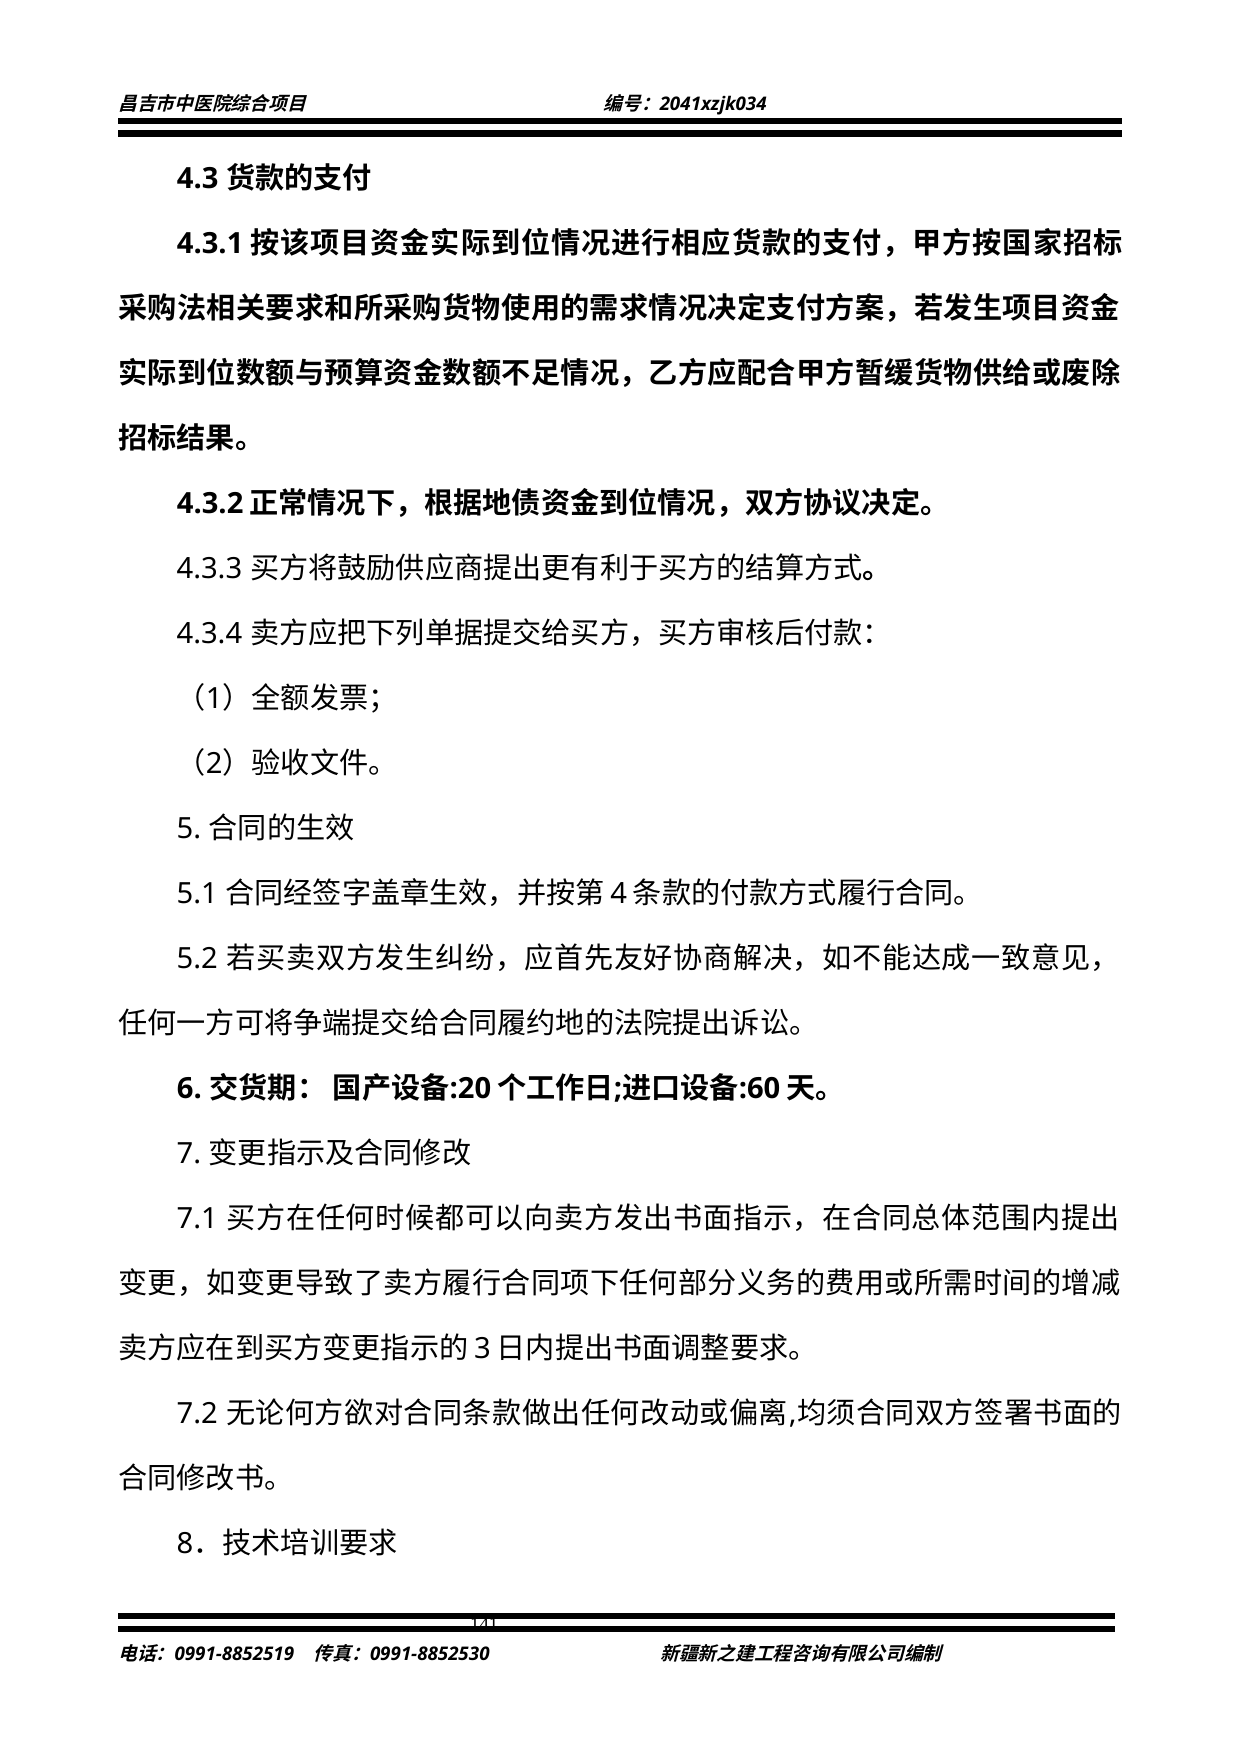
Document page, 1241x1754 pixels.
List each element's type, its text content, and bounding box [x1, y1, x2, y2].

text （2）验收文件。 [118, 729, 1122, 794]
text 7.1 买方在任何时候都可以向卖方发出书面指示，在合同总体范围内提出变更，如变更导致了卖方履行合同项下任何部分义务的费用或所需时间的增减，卖方应在到买方变更指示的3日内提出书面调整要求。 [118, 1184, 1122, 1379]
text 4.3.1按该项目资金实际到位情况进行相应货款的支付，甲方按国家招标采购法相关要求和所采购货物使用的需求情况决定支付方案，若发生项目资金实际到位数额与预算资金数额不足情况，乙方应配合甲方暂缓货物供给或废除招标结果。 [118, 209, 1122, 469]
text 4.3.3 买方将鼓励供应商提出更有利于买方的结算方式。 [118, 534, 1122, 599]
text 7.2 无论何方欲对合同条款做出任何改动或偏离,均须合同双方签署书面的合同修改书。 [118, 1379, 1122, 1509]
text 5. 合同的生效 [118, 794, 1122, 859]
text 4.3 货款的支付 [118, 144, 1122, 209]
text 7. 变更指示及合同修改 [118, 1119, 1122, 1184]
text 8．技术培训要求 [118, 1509, 1122, 1574]
text 5.1 合同经签字盖章生效，并按第4条款的付款方式履行合同。 [118, 859, 1122, 924]
text 5.2 若买卖双方发生纠纷，应首先友好协商解决，如不能达成一致意见，任何一方可将争端提交给合同履约地的法院提出诉讼。 [118, 924, 1122, 1054]
text （1）全额发票； [118, 664, 1122, 729]
text 6. 交货期： 国产设备:20个工作日;进口设备:60天。 [118, 1054, 1122, 1119]
text 4.3.4 卖方应把下列单据提交给买方，买方审核后付款： [118, 599, 1122, 664]
text 4.3.2正常情况下，根据地债资金到位情况，双方协议决定。 [118, 469, 1122, 534]
